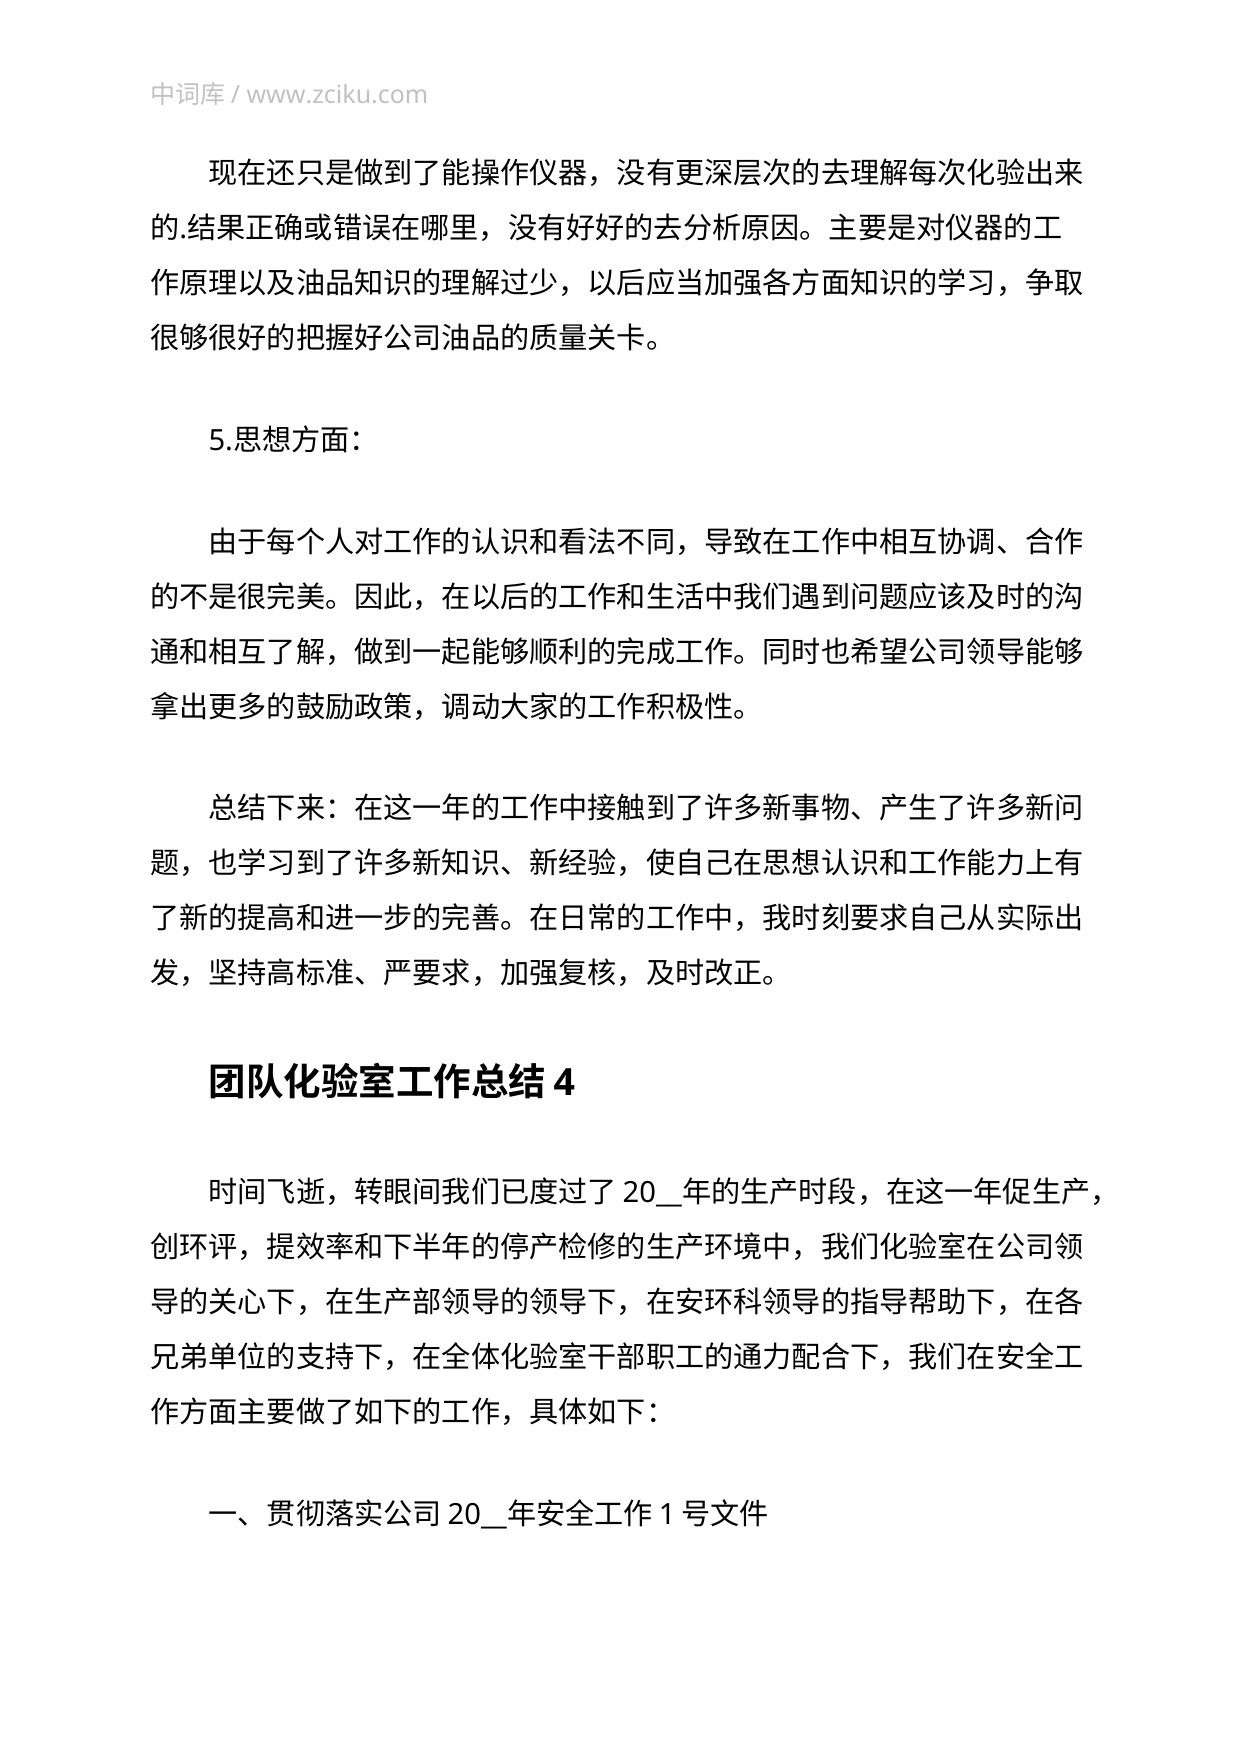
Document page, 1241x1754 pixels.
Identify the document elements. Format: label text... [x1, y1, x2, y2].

text 时间飞逝，转眼间我们已度过了20__年的生产时段，在这一年促生产，创环评，提效率和下半年的停产检修的生产环境中，我们化验室在公司领导的关心下，在生产部领导的领导下，在安环科领导的指导帮助下，在各兄弟单位的支持下，在全体化验室干部职工的通力配合下，我们在安全工作方面主要做了如下的工作，具体如下： [150, 1169, 1090, 1431]
text 团队化验室工作总结4 [150, 1051, 1090, 1106]
text 由于每个人对工作的认识和看法不同，导致在工作中相互协调、合作的不是很完美。因此，在以后的工作和生活中我们遇到问题应该及时的沟通和相互了解，做到一起能够顺利的完成工作。同时也希望公司领导能够拿出更多的鼓励政策，调动大家的工作积极性。 [150, 518, 1090, 726]
text 现在还只是做到了能操作仪器，没有更深层次的去理解每次化验出来的.结果正确或错误在哪里，没有好好的去分析原因。主要是对仪器的工作原理以及油品知识的理解过少，以后应当加强各方面知识的学习，争取很够很好的把握好公司油品的质量关卡。 [150, 150, 1090, 357]
text 总结下来：在这一年的工作中接触到了许多新事物、产生了许多新问题，也学习到了许多新知识、新经验，使自己在思想认识和工作能力上有了新的提高和进一步的完善。在日常的工作中，我时刻要求自己从实际出发，坚持高标准、严要求，加强复核，及时改正。 [150, 785, 1090, 992]
text 一、贯彻落实公司20__年安全工作1号文件 [150, 1491, 1090, 1533]
text 5.思想方面： [150, 417, 1090, 459]
